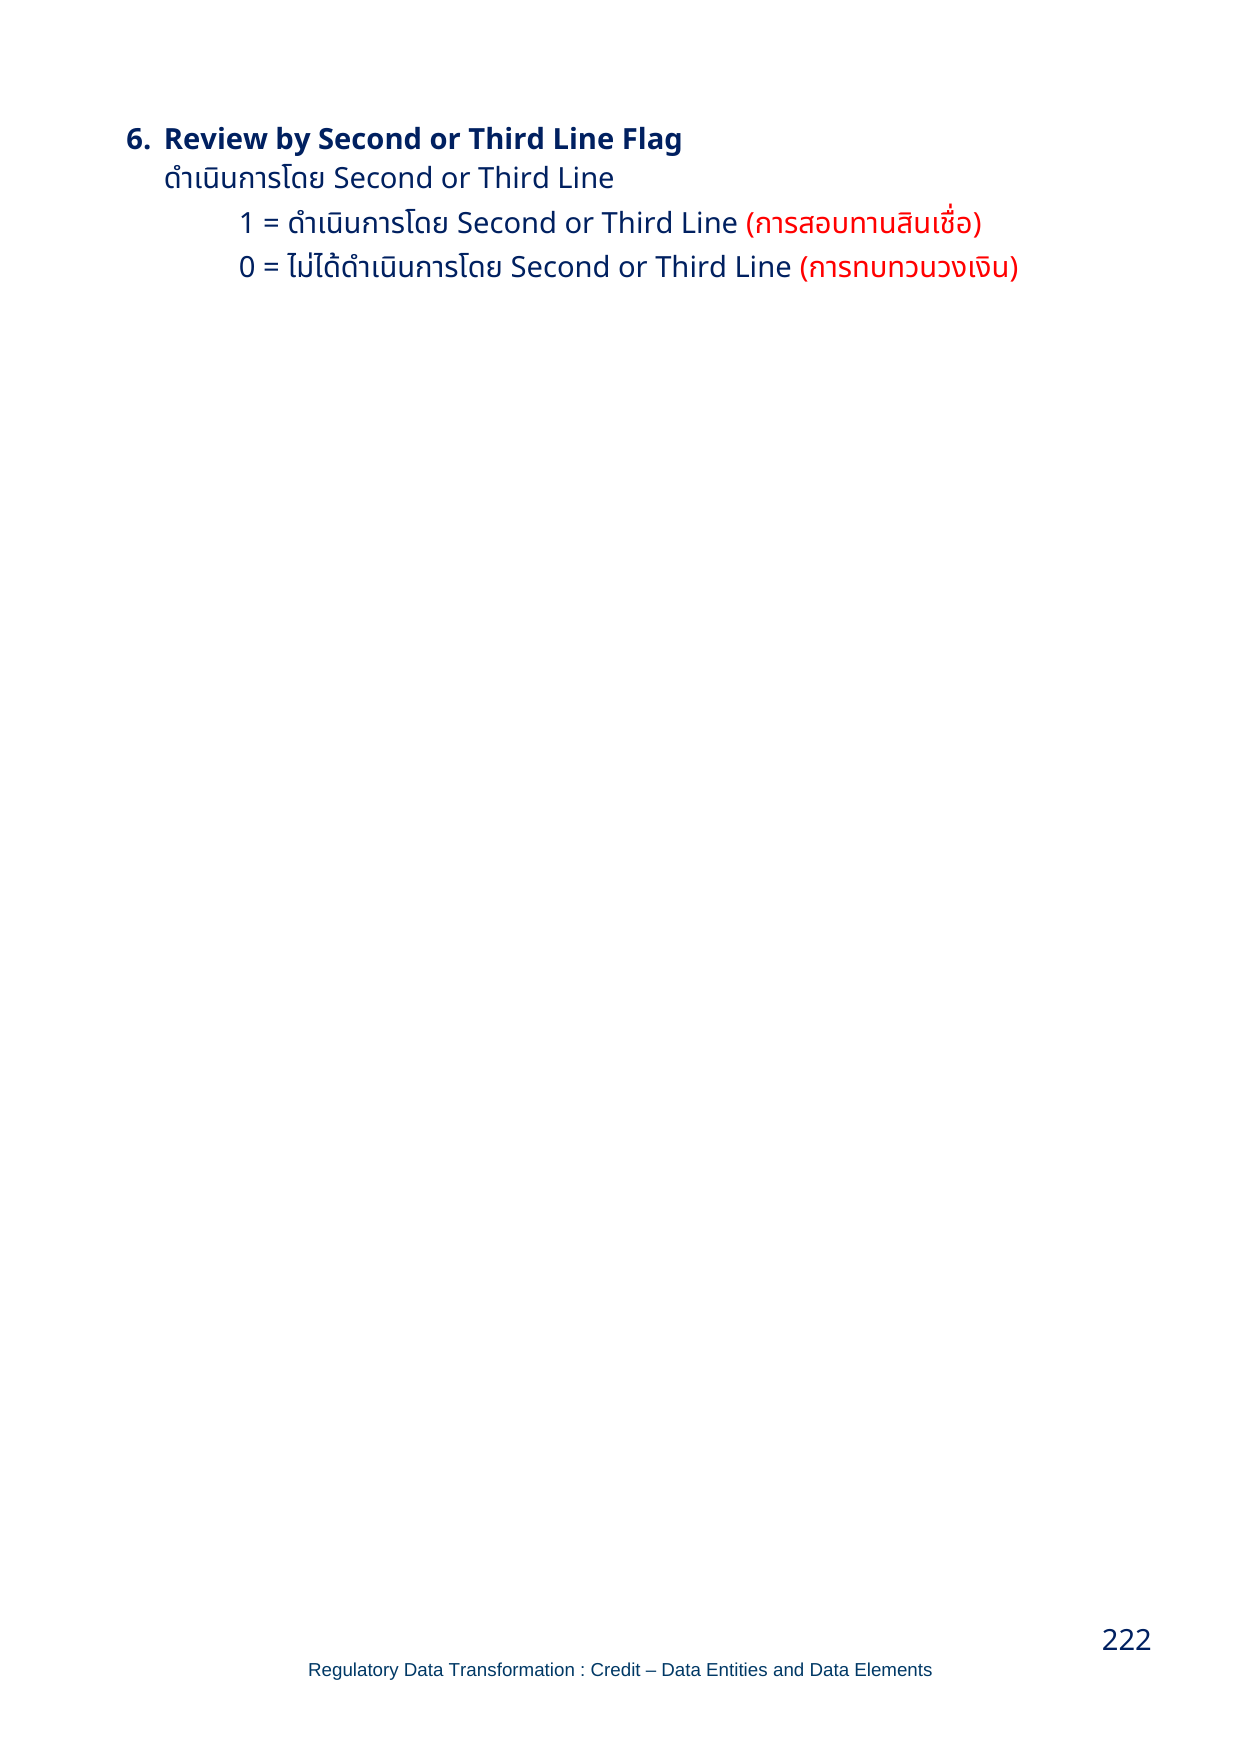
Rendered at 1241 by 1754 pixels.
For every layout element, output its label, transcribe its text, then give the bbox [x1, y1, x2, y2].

list 1 = ดำเนินการโดย Second or Third Line (การสอบทานสินเชื่อ) [164, 202, 1152, 246]
list ดำเนินการโดย Second or Third Line [164, 158, 1152, 202]
list Review by Second or Third Line Flag [126, 118, 1152, 158]
list 0 = ไม่ได้ดำเนินการโดย Second or Third Line (การทบทวนวงเงิน) [164, 246, 1152, 291]
